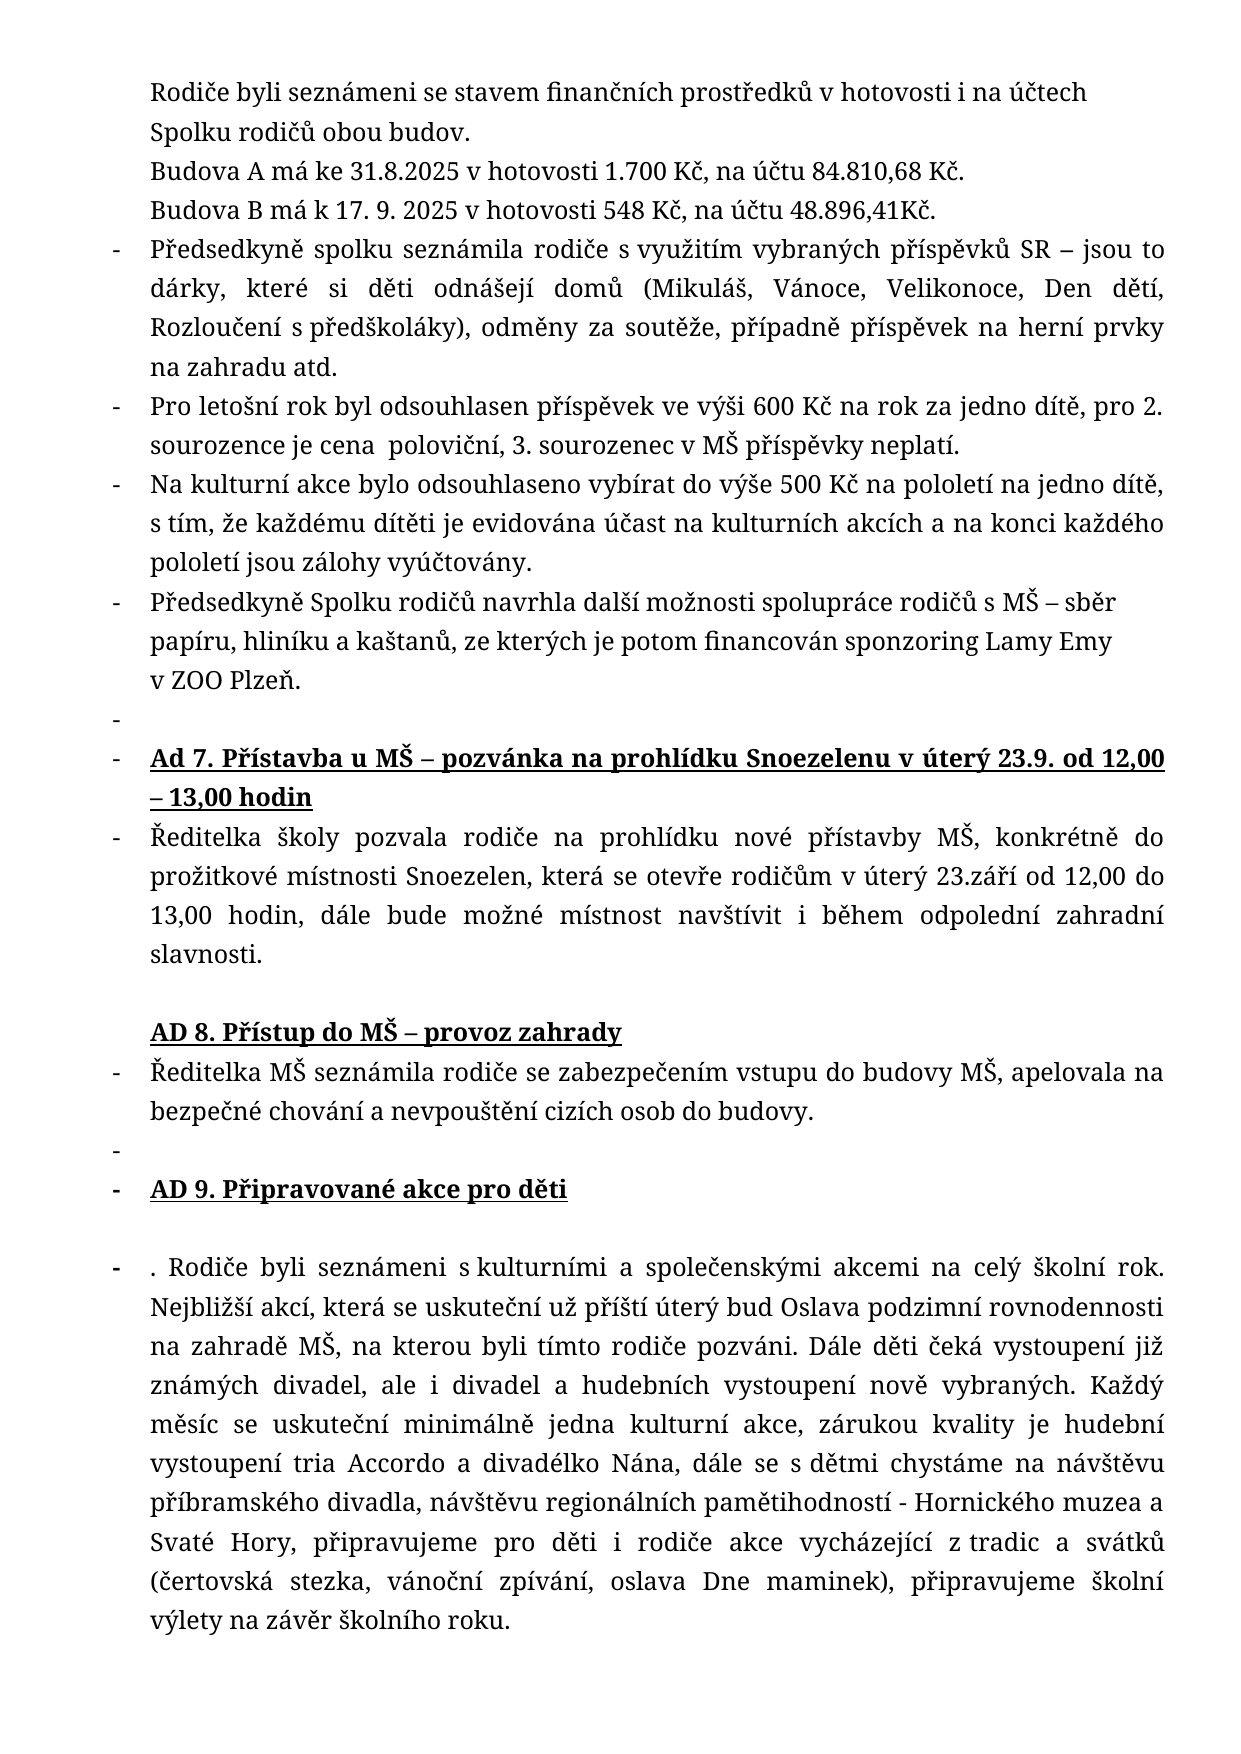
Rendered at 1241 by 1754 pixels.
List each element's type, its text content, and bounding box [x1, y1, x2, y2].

list Předsedkyně Spolku rodičů navrhla další možnosti spolupráce rodičů s MŠ – sběr papíru, hliníku a kaštanů, ze kterých je potom financován sponzoring Lamy Emy v ZOO Plzeň. [112, 584, 1165, 697]
list Budova B má k 17. 9. 2025 v hotovosti 548 Kč, na účtu 48.896,41Kč. [150, 192, 1165, 227]
list Budova A má ke 31.8.2025 v hotovosti 1.700 Kč, na účtu 84.810,68 Kč. [150, 153, 1165, 187]
list . Rodiče byli seznámeni s kulturními a společenskými akcemi na celý školní rok. Nejbližší akcí, která se uskuteční už příští úterý bud Oslava podzimní rovnodennosti na zahradě MŠ, na kterou byli tímto rodiče pozváni. Dále děti čeká vystoupení již známých divadel, ale i divadel a hudebních vystoupení nově vybraných. Každý měsíc se uskuteční minimálně jedna kulturní akce, zárukou kvality je hudební vystoupení tria Accordo a divadélko Nána, dále se s dětmi chystáme na návštěvu příbramského divadla, návštěvu regionálních pamětihodností - Hornického muzea a Svaté Hory, připravujeme pro děti i rodiče akce vycházející z tradic a svátků (čertovská stezka, vánoční zpívání, oslava Dne maminek), připravujeme školní výlety na závěr školního roku. [112, 1250, 1165, 1637]
list Na kulturní akce bylo odsouhlaseno vybírat do výše 500 Kč na pololetí na jedno dítě, s tím, že každému dítěti je evidována účast na kulturních akcích a na konci každého pololetí jsou zálohy vyúčtovány. [112, 467, 1165, 579]
list AD 8. Přístup do MŠ – provoz zahrady [150, 1015, 1165, 1049]
list Ad 7. Přístavba u MŠ – pozvánka na prohlídku Snoezelenu v úterý 23.9. od 12,00 – 13,00 hodin [112, 741, 1165, 814]
list AD 9. Připravované akce pro děti [112, 1172, 1165, 1206]
list Předsedkyně spolku seznámila rodiče s využitím vybraných příspěvků SR – jsou to dárky, které si děti odnášejí domů (Mikuláš, Vánoce, Velikonoce, Den dětí, Rozloučení s předškoláky), odměny za soutěže, případně příspěvek na herní prvky na zahradu atd. [112, 232, 1165, 383]
list Ředitelka školy pozvala rodiče na prohlídku nové přístavby MŠ, konkrétně do prožitkové místnosti Snoezelen, která se otevře rodičům v úterý 23.září od 12,00 do 13,00 hodin, dále bude možné místnost navštívit i během odpolední zahradní slavnosti. [112, 819, 1165, 971]
list Rodiče byli seznámeni se stavem finančních prostředků v hotovosti i na účtech Spolku rodičů obou budov. [150, 75, 1165, 148]
list Pro letošní rok byl odsouhlasen příspěvek ve výši 600 Kč na rok za jedno dítě, pro 2. sourozence je cena poloviční, 3. sourozenec v MŠ příspěvky neplatí. [112, 388, 1165, 462]
list Ředitelka MŠ seznámila rodiče se zabezpečením vstupu do budovy MŠ, apelovala na bezpečné chování a nevpouštění cizích osob do budovy. [112, 1054, 1165, 1127]
